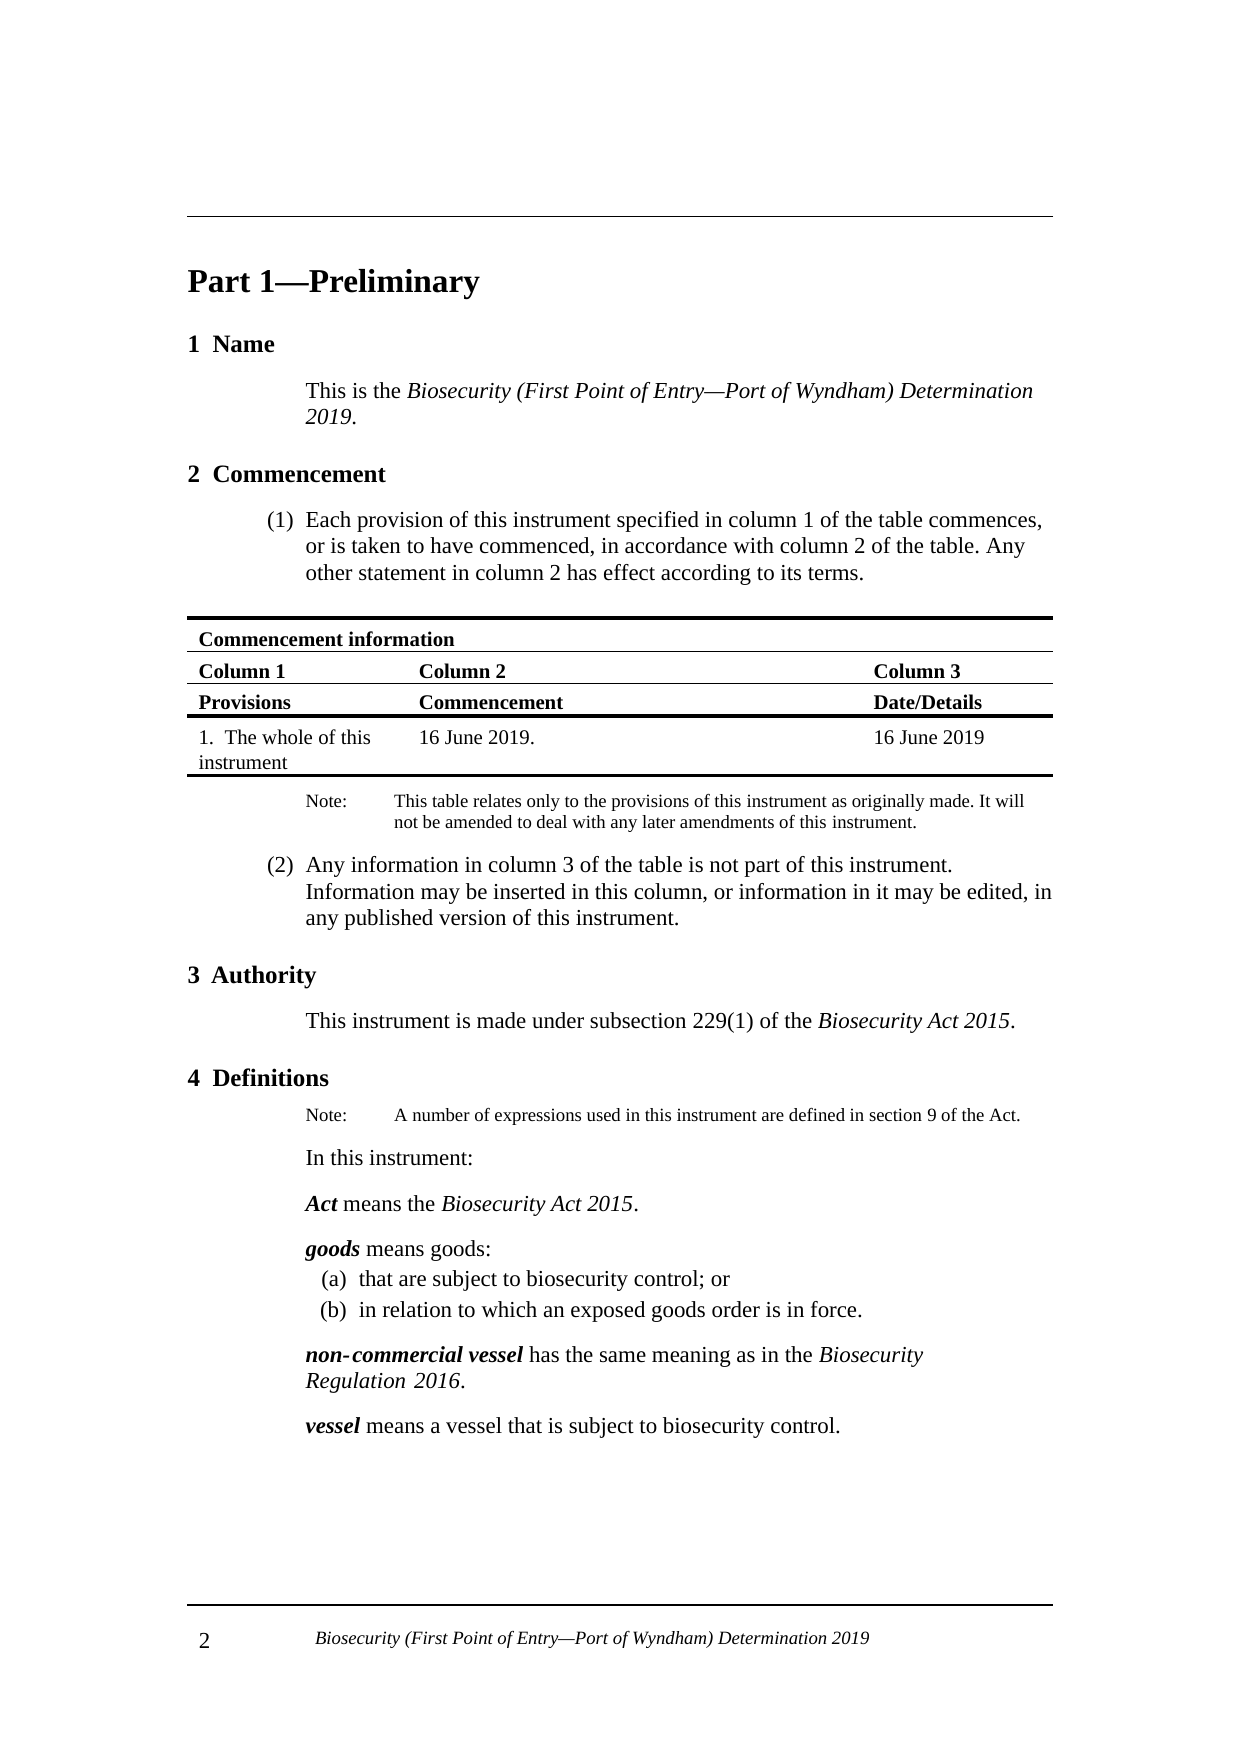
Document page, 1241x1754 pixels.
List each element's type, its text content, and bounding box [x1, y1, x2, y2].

text vessel means a vessel that is subject to biosecurity control. [305, 1412, 1053, 1439]
text goods means goods: [305, 1235, 1053, 1261]
text (2) Any information in column 3 of the table is not part of this instrument. Information may be inserted in this column, or information in it may be edited, in any published version of this instrument. [187, 851, 1053, 931]
text 3 Authority [187, 960, 1053, 988]
table_cell 16 June 2019 [862, 718, 1053, 774]
text This instrument is made under subsection 229(1) of the Biosecurity Act 2015. [187, 1007, 1053, 1033]
text 4 Definitions [187, 1063, 1053, 1091]
text Note: A number of expressions used in this instrument are defined in section 9 of the Act. [305, 1104, 1053, 1126]
text (1) Each provision of this instrument specified in column 1 of the table commences, or is taken to have commenced, in accordance with column 2 of the table. Any other statement in column 2 has effect according to its terms. [187, 506, 1053, 585]
text Note: This table relates only to the provisions of this instrument as originally made. It will not be amended to deal with any later amendments of this instrument. [305, 789, 1053, 833]
text Part 1—Preliminary [187, 262, 1053, 300]
table_cell 16 June 2019. [407, 718, 862, 774]
text non-commercial vessel has the same meaning as in the Biosecurity Regulation 2016. [305, 1341, 1053, 1393]
table_cell 1. The whole of this instrument [187, 718, 407, 774]
table_cell Provisions [187, 684, 407, 714]
text In this instrument: [187, 1144, 1053, 1171]
table_cell Column 3 [862, 652, 1053, 683]
text Act means the Biosecurity Act 2015. [305, 1189, 1053, 1216]
table_cell Commencement [407, 684, 862, 714]
text 1 Name [187, 329, 1053, 358]
table_cell Column 2 [407, 652, 862, 683]
text (a) that are subject to biosecurity control; or [187, 1265, 1053, 1292]
text (b) in relation to which an exposed goods order is in force. [187, 1296, 1053, 1322]
table_cell Column 1 [187, 652, 407, 683]
table_cell Date/Details [862, 684, 1053, 714]
text 2 Commencement [187, 459, 1053, 487]
text This is the Biosecurity (First Point of Entry—Port of Wyndham) Determination 2019. [187, 377, 1053, 429]
table_header Commencement information [187, 620, 1053, 651]
